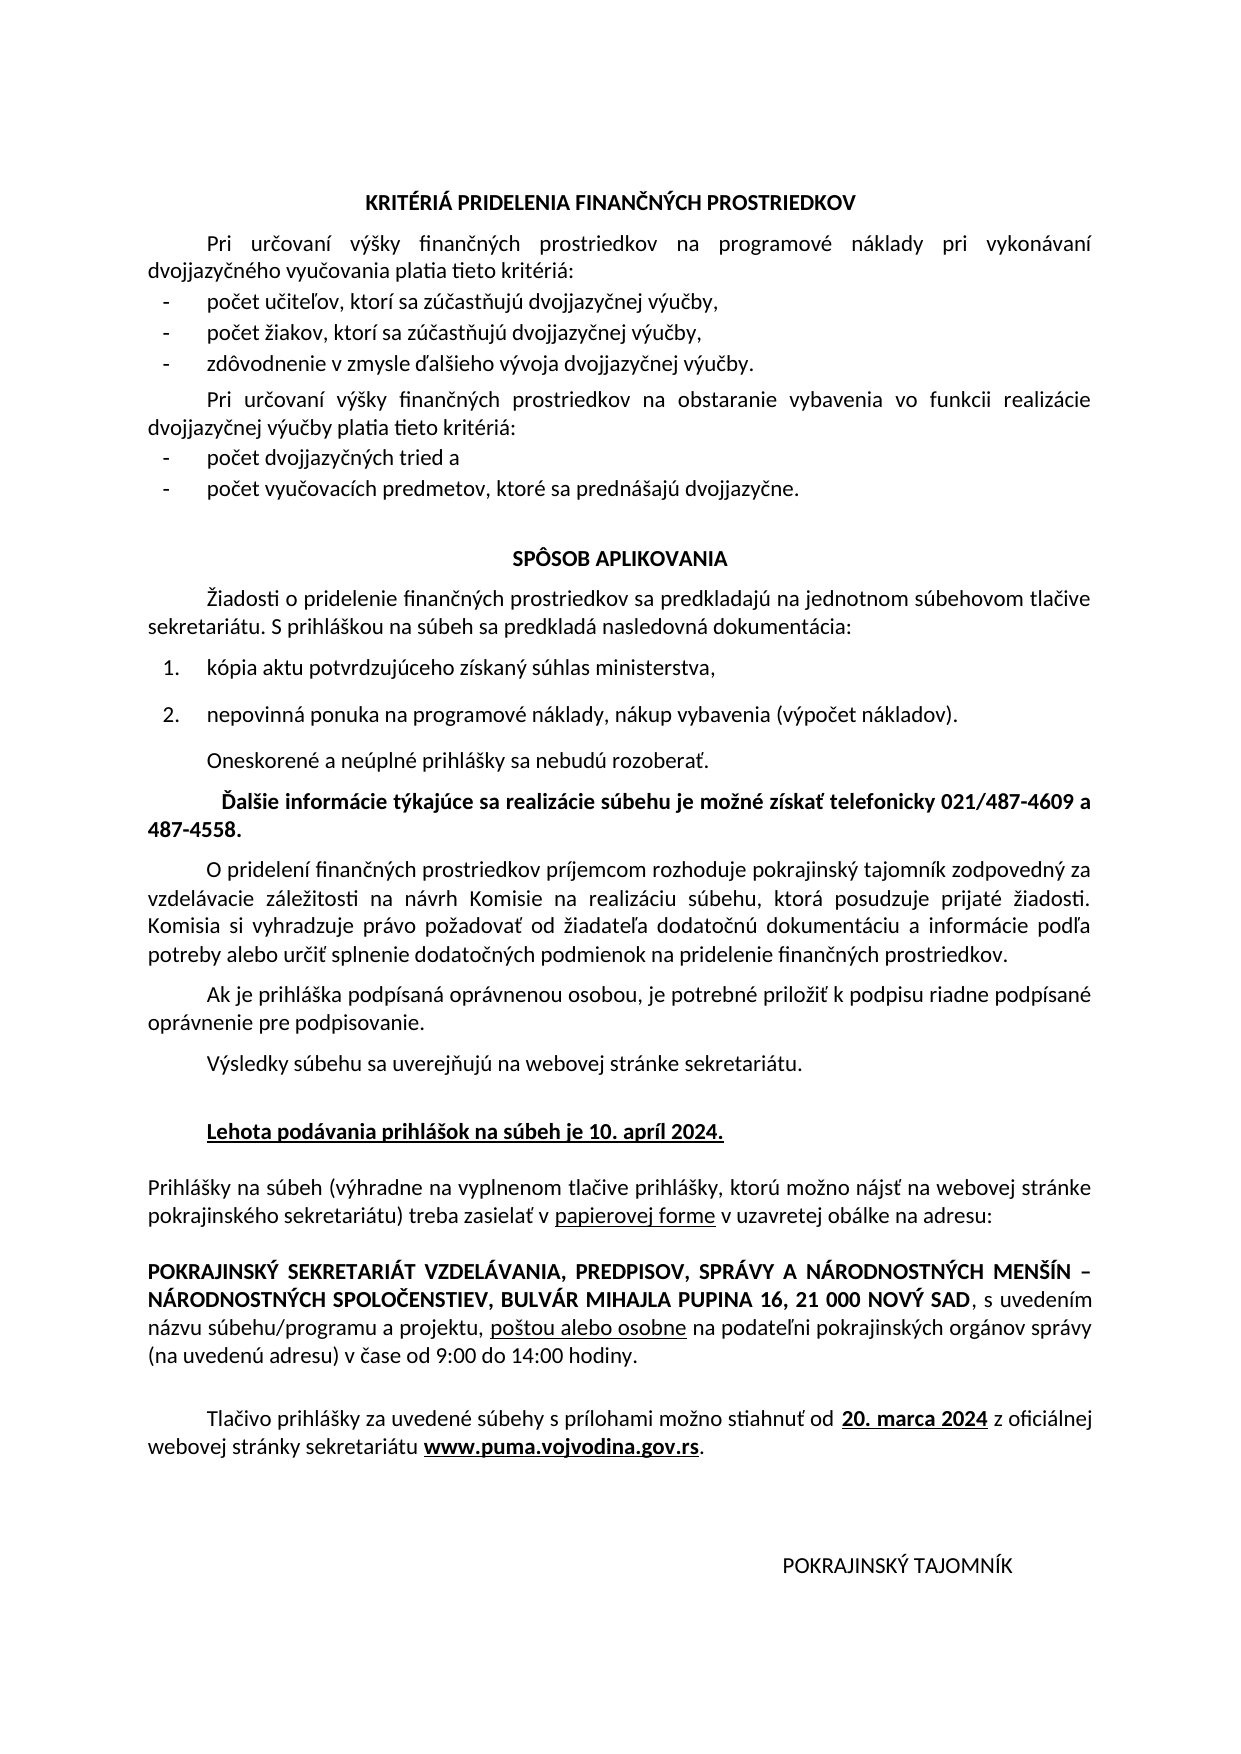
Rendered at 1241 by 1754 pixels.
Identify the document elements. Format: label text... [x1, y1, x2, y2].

text Žiadosti o pridelenie finančných prostriedkov sa predkladajú na jednotnom súbehovom tlačive sekretariátu. S prihláškou na súbeh sa predkladá nasledovná dokumentácia: [148, 584, 1093, 640]
text Tlačivo prihlášky za uvedené súbehy s prílohami možno stiahnuť od 20. marca 2024 z oficiálnej webovej stránky sekretariátu www.puma.vojvodina.gov.rs. [148, 1404, 1093, 1460]
text Prihlášky na súbeh (výhradne na vyplnenom tlačive prihlášky, ktorú možno nájsť na webovej stránke pokrajinského sekretariátu) treba zasielať v papierovej forme v uzavretej obálke na adresu: [148, 1173, 1093, 1229]
text O pridelení finančných prostriedkov príjemcom rozhoduje pokrajinský tajomník zodpovedný za vzdelávacie záležitosti na návrh Komisie na realizáciu súbehu, ktorá posudzuje prijaté žiadosti. Komisia si vyhradzuje právo požadovať od žiadateľa dodatočnú dokumentáciu a informácie podľa potreby alebo určiť splnenie dodatočných podmienok na pridelenie finančných prostriedkov. [148, 856, 1093, 968]
list kópia aktu potvrdzujúceho získaný súhlas ministerstva, [162, 653, 1093, 681]
text Ak je prihláška podpísaná oprávnenou osobou, je potrebné priložiť k podpisu riadne podpísané oprávnenie pre podpisovanie. [148, 980, 1093, 1036]
text Oneskorené a neúplné prihlášky sa nebudú rozoberať. [148, 747, 1093, 774]
text Pri určovaní výšky finančných prostriedkov na obstaranie vybavenia vo funkcii realizácie dvojjazyčnej výučby platia tieto kritériá: [86, 385, 1093, 441]
text POKRAJINSKÝ TAJOMNÍK [148, 1552, 1093, 1579]
list nepovinná ponuka na programové náklady, nákup vybavenia (výpočet nákladov). [162, 700, 1093, 728]
text Výsledky súbehu sa uverejňujú na webovej stránke sekretariátu. [148, 1049, 1093, 1077]
list počet žiakov, ktorí sa zúčastňujú dvojjazyčnej výučby, [162, 316, 1093, 347]
text Lehota podávania prihlášok na súbeh je 10. apríl 2024. [148, 1117, 1093, 1145]
list počet dvojjazyčných tried a [162, 441, 1093, 472]
text SPÔSOB APLIKOVANIA [148, 544, 1093, 572]
list zdôvodnenie v zmysle ďalšieho vývoja dvojjazyčnej výučby. [162, 347, 1093, 378]
text Pri určovaní výšky finančných prostriedkov na programové náklady pri vykonávaní dvojjazyčného vyučovania platia tieto kritériá: [148, 229, 1093, 285]
text POKRAJINSKÝ SEKRETARIÁT VZDELÁVANIA, PREDPISOV, SPRÁVY A NÁRODNOSTNÝCH MENŠÍN – NÁRODNOSTNÝCH SPOLOČENSTIEV, BULVÁR MIHAJLA PUPINA 16, 21 000 NOVÝ SAD, s uvedením názvu súbehu/programu a projektu, poštou alebo osobne na podateľni pokrajinských orgánov správy (na uvedenú adresu) v čase od 9:00 do 14:00 hodiny. [148, 1257, 1093, 1369]
list počet vyučovacích predmetov, ktoré sa prednášajú dvojjazyčne. [162, 472, 1074, 503]
text Ďalšie informácie týkajúce sa realizácie súbehu je možné získať telefonicky 021/487-4609 a 487-4558. [148, 787, 1093, 843]
list počet učiteľov, ktorí sa zúčastňujú dvojjazyčnej výučby, [162, 285, 1093, 316]
text KRITÉRIÁ PRIDELENIA FINANČNÝCH PROSTRIEDKOV [148, 188, 1074, 216]
